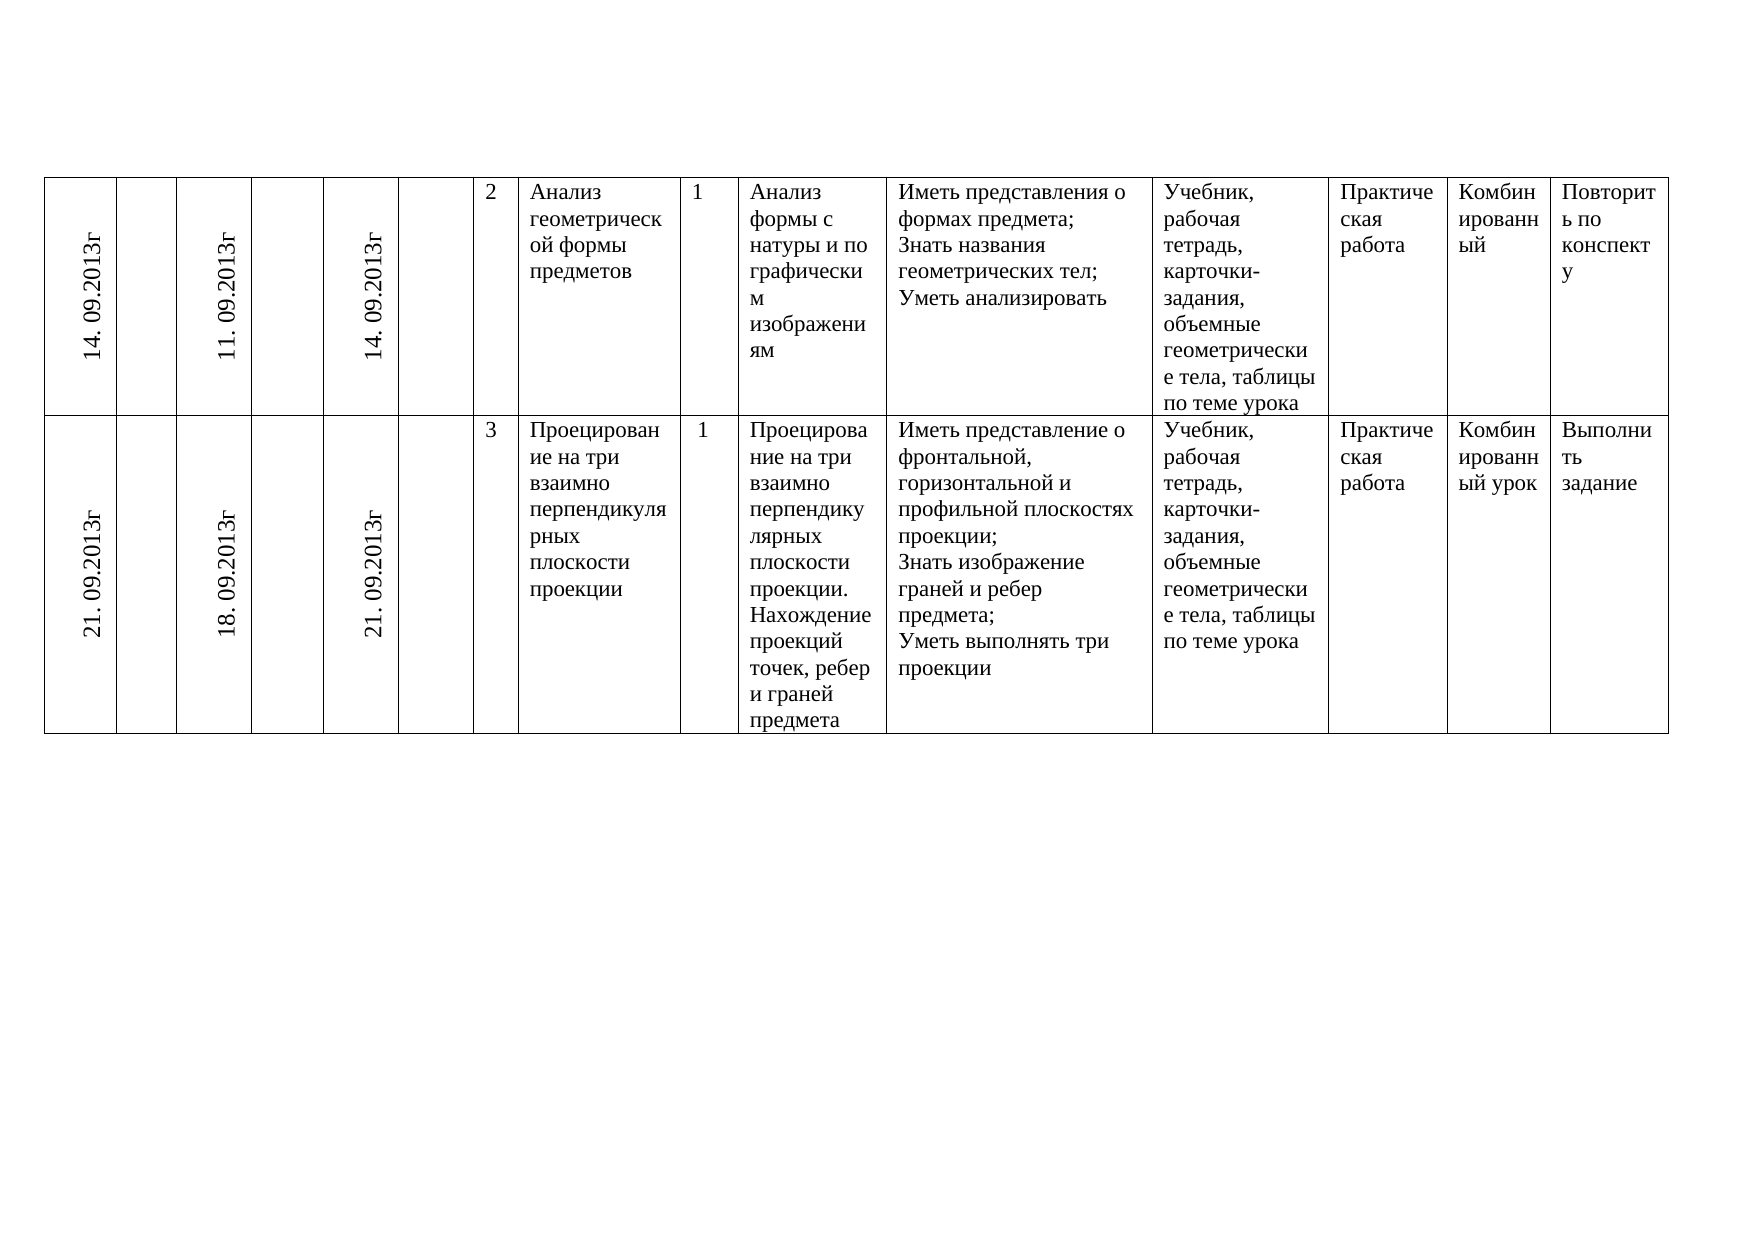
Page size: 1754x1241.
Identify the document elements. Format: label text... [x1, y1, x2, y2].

table_cell [117, 178, 176, 415]
table_cell [399, 416, 473, 733]
table_cell Учебник, рабочая тетрадь, карточки-задания, объемные геометрические тела, таблицы по теме урока [1153, 416, 1328, 733]
table_cell 14. 09.2013г [324, 178, 398, 415]
table_cell 1 [681, 178, 738, 415]
table_cell Анализ геометрической формы предметов [519, 178, 680, 415]
table_cell Проецирование на три взаимно перпендикулярных плоскости проекции. Нахождение проекций точек, ребер и граней предмета [739, 416, 886, 733]
table_cell [117, 416, 176, 733]
table_cell Комбинированный урок [1448, 416, 1550, 733]
table_cell 14. 09.2013г [45, 178, 116, 415]
table_cell Выполнить задание [1551, 416, 1668, 733]
table_cell 2 [474, 178, 518, 415]
table_cell [399, 178, 473, 415]
table_cell 3 [474, 416, 518, 733]
table_cell 21. 09.2013г [45, 416, 116, 733]
table_cell 11. 09.2013г [177, 178, 251, 415]
table_cell [252, 178, 323, 415]
table_cell 18. 09.2013г [177, 416, 251, 733]
table_cell Учебник, рабочая тетрадь, карточки-задания, объемные геометрические тела, таблицы по теме урока [1153, 178, 1328, 415]
table_cell 1 [681, 416, 738, 733]
table_cell Иметь представления о формах предмета; Знать названия геометрических тел; Уметь анализировать [887, 178, 1152, 415]
table_cell Проецирование на три взаимно перпендикулярных плоскости проекции [519, 416, 680, 733]
table_cell Иметь представление о фронтальной, горизонтальной и профильной плоскостях проекции; Знать изображение граней и ребер предмета; Уметь выполнять три проекции [887, 416, 1152, 733]
table_cell Практическая работа [1329, 178, 1447, 415]
table_cell Повторить по конспекту [1551, 178, 1668, 415]
table_cell Практическая работа [1329, 416, 1447, 733]
table_cell [252, 416, 323, 733]
table_cell 21. 09.2013г [324, 416, 398, 733]
table_cell Анализ формы с натуры и по графическим изображениям [739, 178, 886, 415]
table_cell Комбинированный [1448, 178, 1550, 415]
